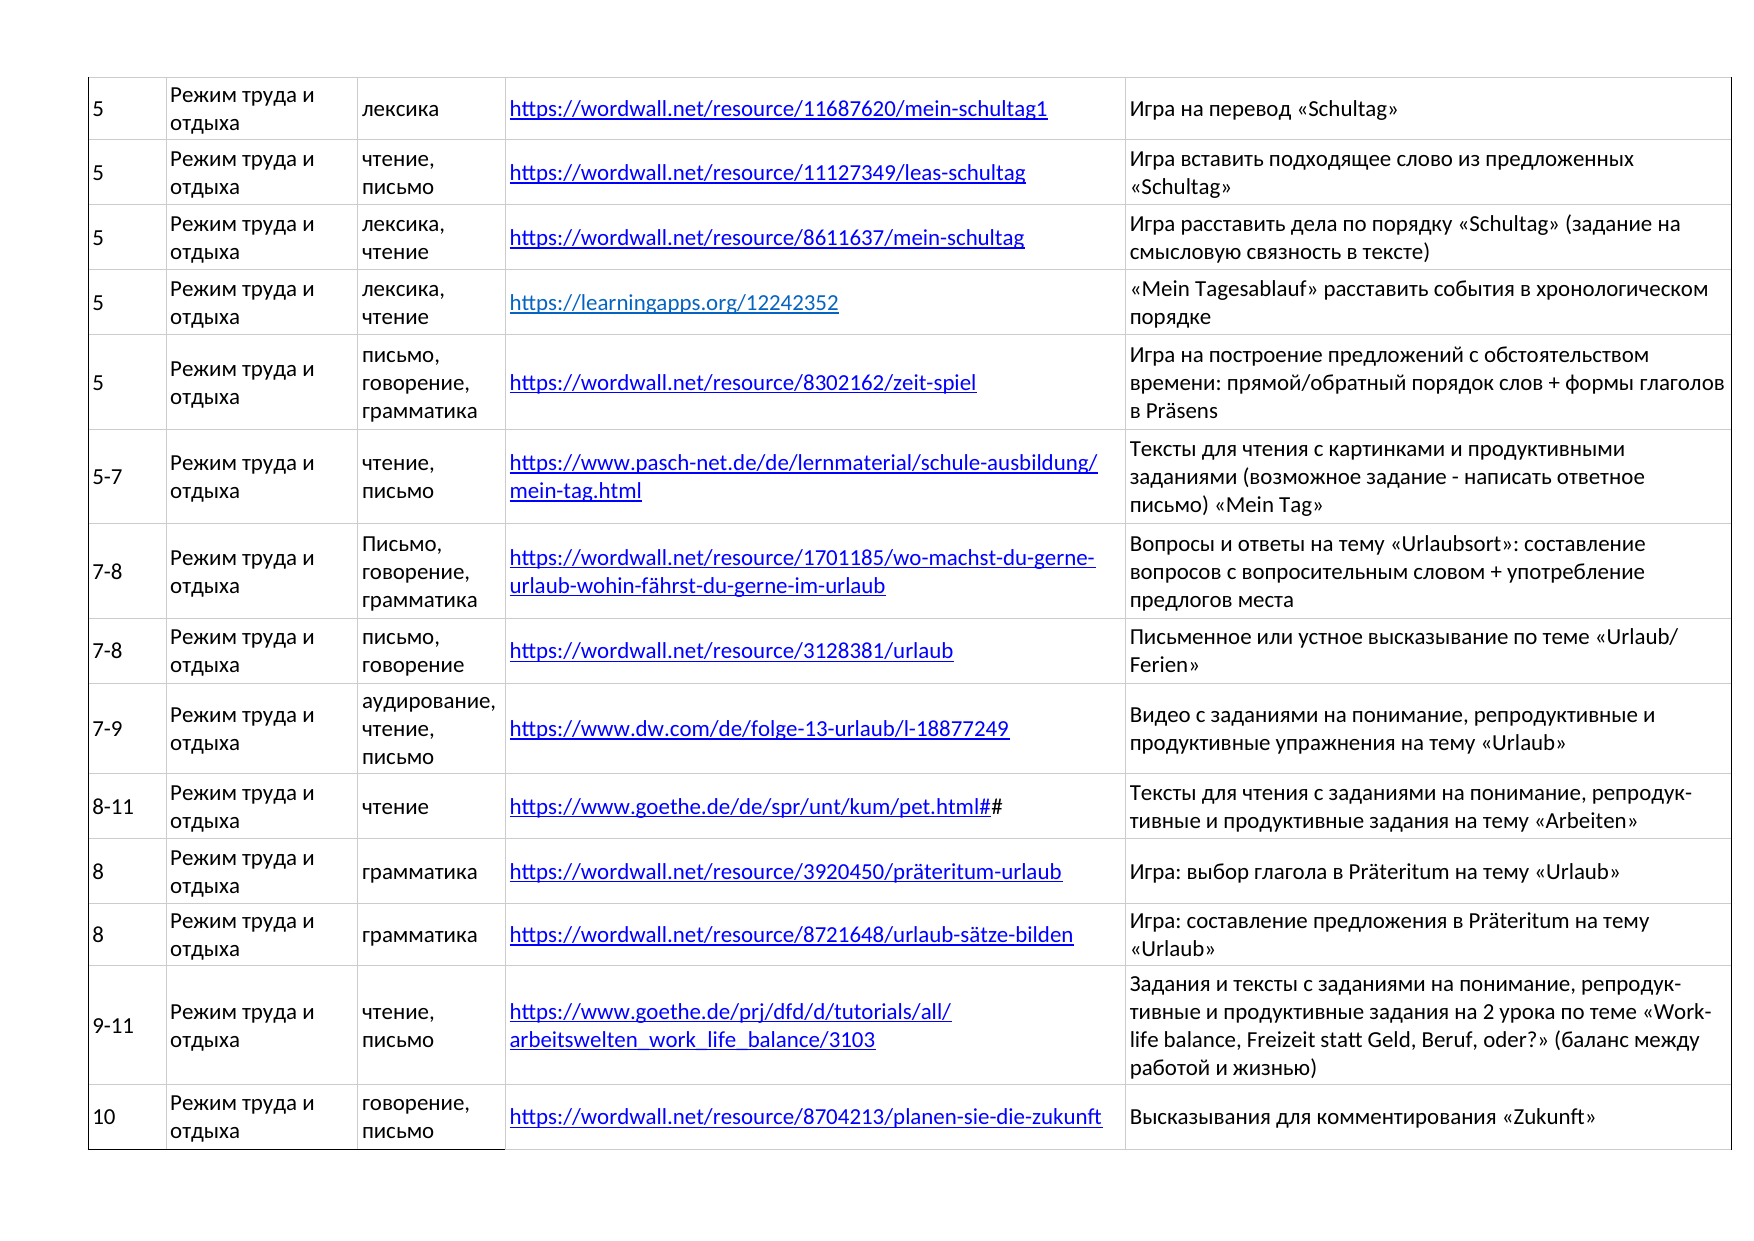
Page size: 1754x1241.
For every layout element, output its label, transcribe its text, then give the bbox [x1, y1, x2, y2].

table_cell Режим труда и отдыха [167, 524, 357, 617]
table_cell Режим труда и отдыха [167, 270, 357, 334]
table_cell https://www.dw.com/de/folge-13-urlaub/l-18877249 [506, 684, 1125, 773]
table_cell Игра вставить подходящее слово из предложенных «Schultag» [1126, 140, 1731, 204]
table_cell лексика [358, 78, 505, 139]
table_cell грамматика [358, 904, 505, 965]
table_cell грамматика [358, 839, 505, 903]
table_cell 5 [89, 270, 166, 334]
table_cell аудирование, чтение, письмо [358, 684, 505, 773]
table_cell 7-9 [89, 684, 166, 773]
table_cell Письменное или устное высказывание по теме «Urlaub/ Ferien» [1126, 619, 1731, 682]
table_cell Тексты для чтения с заданиями на понимание, репродук-тивные и продуктивные задания на тему «Arbeiten» [1126, 774, 1731, 838]
table_cell Видео с заданиями на понимание, репродуктивные и продуктивные упражнения на тему «Urlaub» [1126, 684, 1731, 773]
table_cell https://www.pasch-net.de/de/lernmaterial/schule-ausbildung/mein-tag.html [506, 430, 1125, 523]
table_cell чтение, письмо [358, 966, 505, 1083]
table_cell Игра расставить дела по порядку «Schultag» (задание на смысловую связность в тексте) [1126, 205, 1731, 269]
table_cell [167, 1085, 357, 1148]
table_cell Игра: составление предложения в Präteritum на тему «Urlaub» [1126, 904, 1731, 965]
table_cell 8-11 [89, 774, 166, 838]
table_cell чтение [358, 774, 505, 838]
table_cell https://www.goethe.de/de/spr/unt/kum/pet.html## [506, 774, 1125, 838]
table_cell https://wordwall.net/resource/11687620/mein-schultag1 [506, 78, 1125, 139]
table_cell Режим труда и отдыха [167, 839, 357, 903]
table_cell https://wordwall.net/resource/8721648/urlaub-sätze-bilden [506, 904, 1125, 965]
table_cell письмо, говорение, грамматика [358, 335, 505, 428]
table_cell https://www.goethe.de/prj/dfd/d/tutorials/all/arbeitswelten_work_life_balance/3103 [506, 966, 1125, 1083]
table_cell 5-7 [89, 430, 166, 523]
table_cell 8 [89, 904, 166, 965]
table_cell Режим труда и отдыха [167, 140, 357, 204]
table_cell чтение, письмо [358, 140, 505, 204]
table_cell лексика, чтение [358, 205, 505, 269]
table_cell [167, 78, 357, 139]
table_cell 10 [89, 1085, 166, 1148]
table_cell Вопросы и ответы на тему «Urlaubsort»: составление вопросов с вопросительным словом + употребление предлогов места [1126, 524, 1731, 617]
table_cell 9-11 [89, 966, 166, 1083]
table_cell Режим труда и отдыха [167, 684, 357, 773]
table_cell чтение, письмо [358, 430, 505, 523]
table_cell Режим труда и отдыха [167, 774, 357, 838]
table_cell 5 [89, 335, 166, 428]
table_cell Высказывания для комментирования «Zukunft» [1126, 1085, 1731, 1148]
table_cell Игра: выбор глагола в Präteritum на тему «Urlaub» [1126, 839, 1731, 903]
table_cell Режим труда и отдыха [167, 966, 357, 1083]
table_cell https://wordwall.net/resource/3128381/urlaub [506, 619, 1125, 682]
table_cell Задания и тексты с заданиями на понимание, репродук-тивные и продуктивные задания на 2 урока по теме «Work-life balance, Freizeit statt Geld, Beruf, oder?» (баланс между работой и жизнью) [1126, 966, 1731, 1083]
table_cell 8 [89, 839, 166, 903]
table_cell 5 [89, 205, 166, 269]
table_cell 5 [89, 140, 166, 204]
table_cell Режим труда и отдыха [167, 430, 357, 523]
table_cell Режим труда и отдыха [167, 205, 357, 269]
table_cell Игра на построение предложений с обстоятельством времени: прямой/обратный порядок слов + формы глаголов в Präsens [1126, 335, 1731, 428]
table_cell «Mein Tagesablauf» расставить события в хронологическом порядке [1126, 270, 1731, 334]
table_cell https://wordwall.net/resource/11127349/leas-schultag [506, 140, 1125, 204]
table_cell говорение, письмо [358, 1085, 505, 1148]
table_cell https://wordwall.net/resource/1701185/wo-machst-du-gerne-urlaub-wohin-fährst-du-gerne-im-urlaub [506, 524, 1125, 617]
table_cell Тексты для чтения с картинками и продуктивными заданиями (возможное задание - написать ответное письмо) «Mein Tag» [1126, 430, 1731, 523]
table_cell https://wordwall.net/resource/8302162/zeit-spiel [506, 335, 1125, 428]
table_cell 5 [89, 78, 166, 139]
table_cell Письмо, говорение, грамматика [358, 524, 505, 617]
table_cell https://wordwall.net/resource/8611637/mein-schultag [506, 205, 1125, 269]
table_cell 7-8 [89, 619, 166, 682]
table_cell письмо, говорение [358, 619, 505, 682]
table_cell Игра на перевод «Schultag» [1126, 78, 1731, 139]
table_cell https://learningapps.org/12242352 [506, 270, 1125, 334]
table_cell лексика, чтение [358, 270, 505, 334]
table_cell https://wordwall.net/resource/8704213/planen-sie-die-zukunft [506, 1085, 1125, 1148]
table_cell Режим труда и отдыха [167, 619, 357, 682]
table_cell Режим труда и отдыха [167, 335, 357, 428]
table_cell Режим труда и отдыха [167, 904, 357, 965]
table_cell https://wordwall.net/resource/3920450/präteritum-urlaub [506, 839, 1125, 903]
table_cell 7-8 [89, 524, 166, 617]
